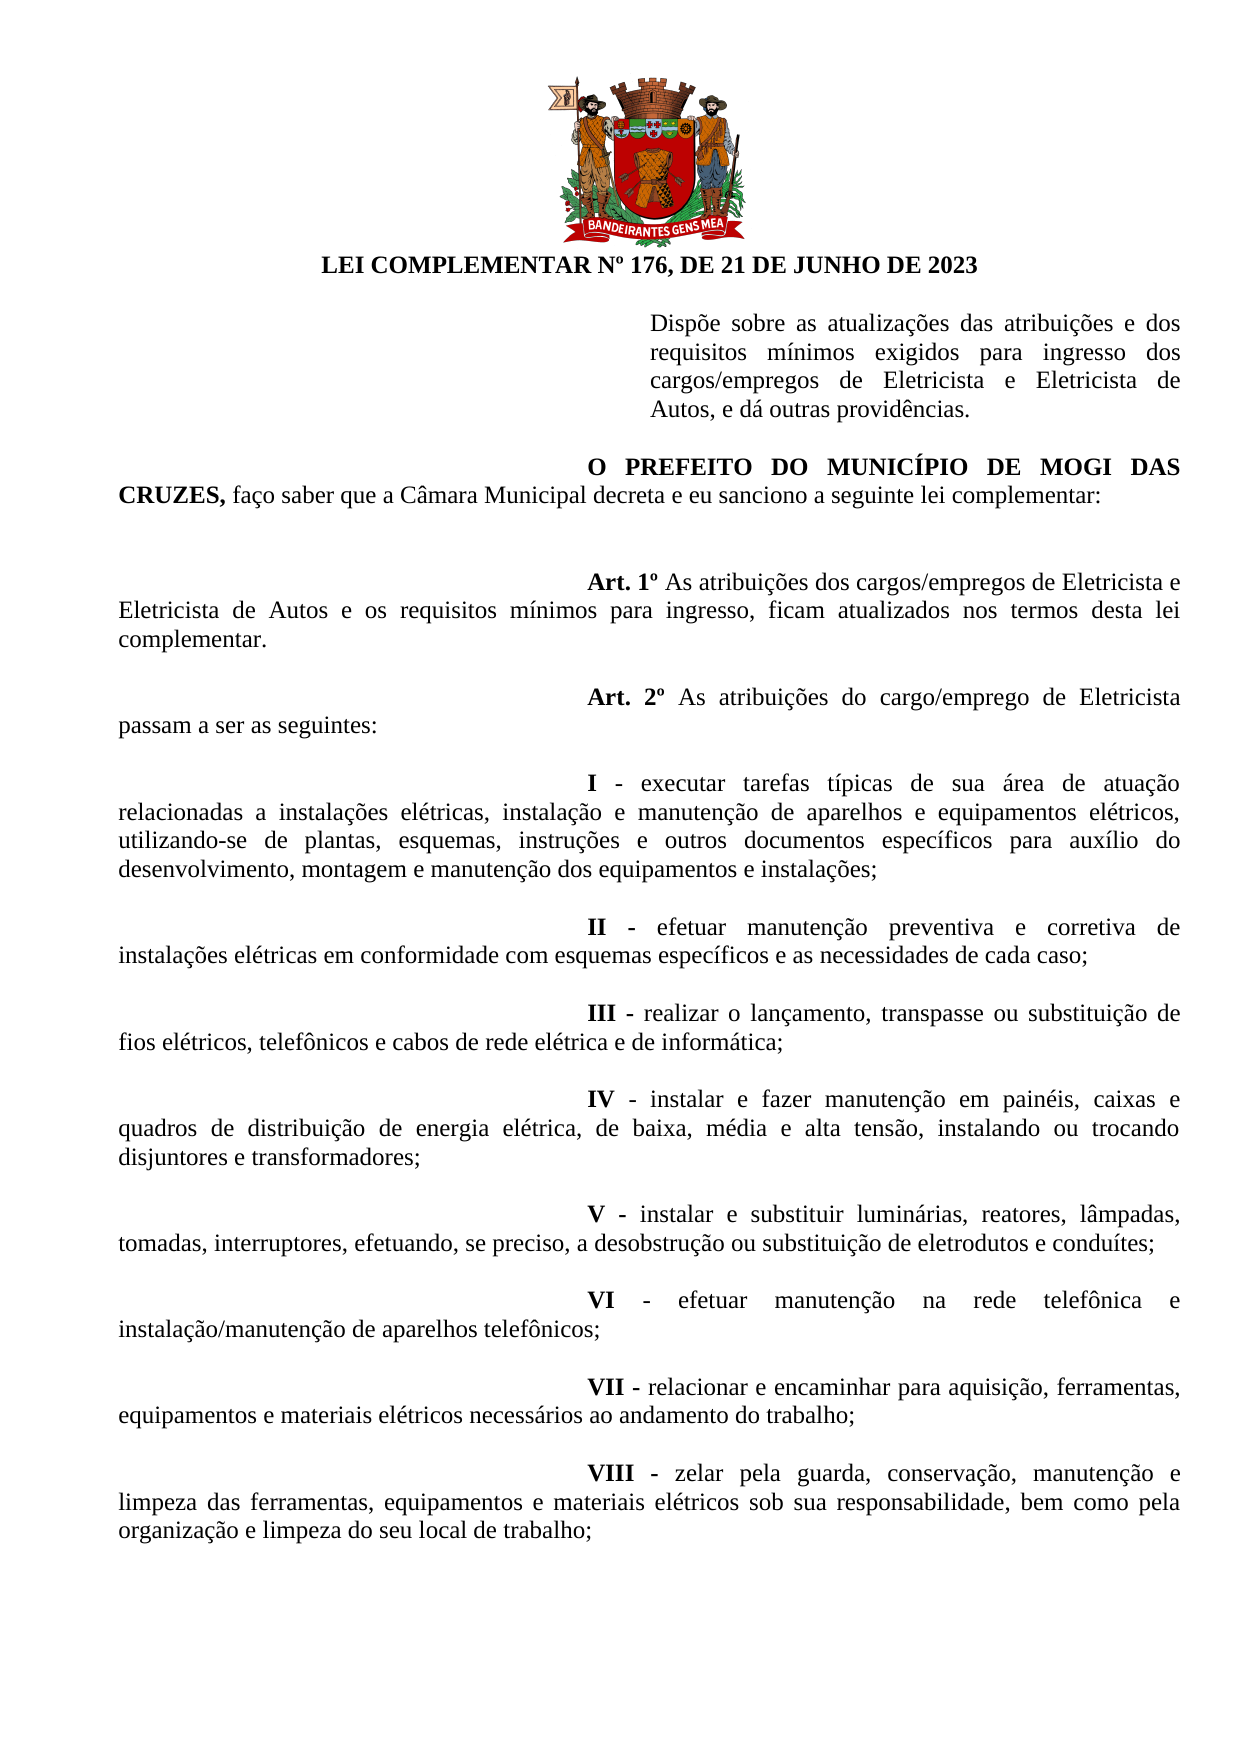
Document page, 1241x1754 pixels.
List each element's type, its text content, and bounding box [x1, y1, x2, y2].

text IV - instalar e fazer manutenção em painéis, caixas e quadros de distribuição de energia elétrica, de baixa, média e alta tensão, instalando ou trocando disjuntores e transformadores; [118, 1084, 1181, 1170]
text LEI COMPLEMENTAR Nº 176, DE 21 DE JUNHO DE 2023 [118, 250, 1181, 279]
text V - instalar e substituir luminárias, reatores, lâmpadas, tomadas, interruptores, efetuando, se preciso, a desobstrução ou substituição de eletrodutos e conduítes; [118, 1199, 1181, 1257]
text VI - efetuar manutenção na rede telefônica e instalação/manutenção de aparelhos telefônicos; [118, 1285, 1181, 1343]
text II - efetuar manutenção preventiva e corretiva de instalações elétricas em conformidade com esquemas específicos e as necessidades de cada caso; [118, 912, 1181, 969]
text III - realizar o lançamento, transpasse ou substituição de fios elétricos, telefônicos e cabos de rede elétrica e de informática; [118, 998, 1181, 1055]
text Dispõe sobre as atualizações das atribuições e dos requisitos mínimos exigidos para ingresso dos cargos/empregos de Eletricista e Eletricista de Autos, e dá outras providências. [650, 308, 1181, 423]
text VII - relacionar e encaminhar para aquisição, ferramentas, equipamentos e materiais elétricos necessários ao andamento do trabalho; [118, 1372, 1181, 1429]
text Art. 1º As atribuições dos cargos/empregos de Eletricista e Eletricista de Autos e os requisitos mínimos para ingresso, ficam atualizados nos termos desta lei complementar. [118, 567, 1181, 653]
text I - executar tarefas típicas de sua área de atuação relacionadas a instalações elétricas, instalação e manutenção de aparelhos e equipamentos elétricos, utilizando-se de plantas, esquemas, instruções e outros documentos específicos para auxílio do desenvolvimento, montagem e manutenção dos equipamentos e instalações; [118, 768, 1181, 883]
text O PREFEITO DO MUNICÍPIO DE MOGI DAS CRUZES, faço saber que a Câmara Municipal decreta e eu sanciono a seguinte lei complementar: [118, 452, 1181, 509]
text Art. 2º As atribuições do cargo/emprego de Eletricista passam a ser as seguintes: [118, 682, 1181, 739]
text VIII - zelar pela guarda, conservação, manutenção e limpeza das ferramentas, equipamentos e materiais elétricos sob sua responsabilidade, bem como pela organização e limpeza do seu local de trabalho; [118, 1458, 1181, 1544]
picture [546, 73, 753, 251]
